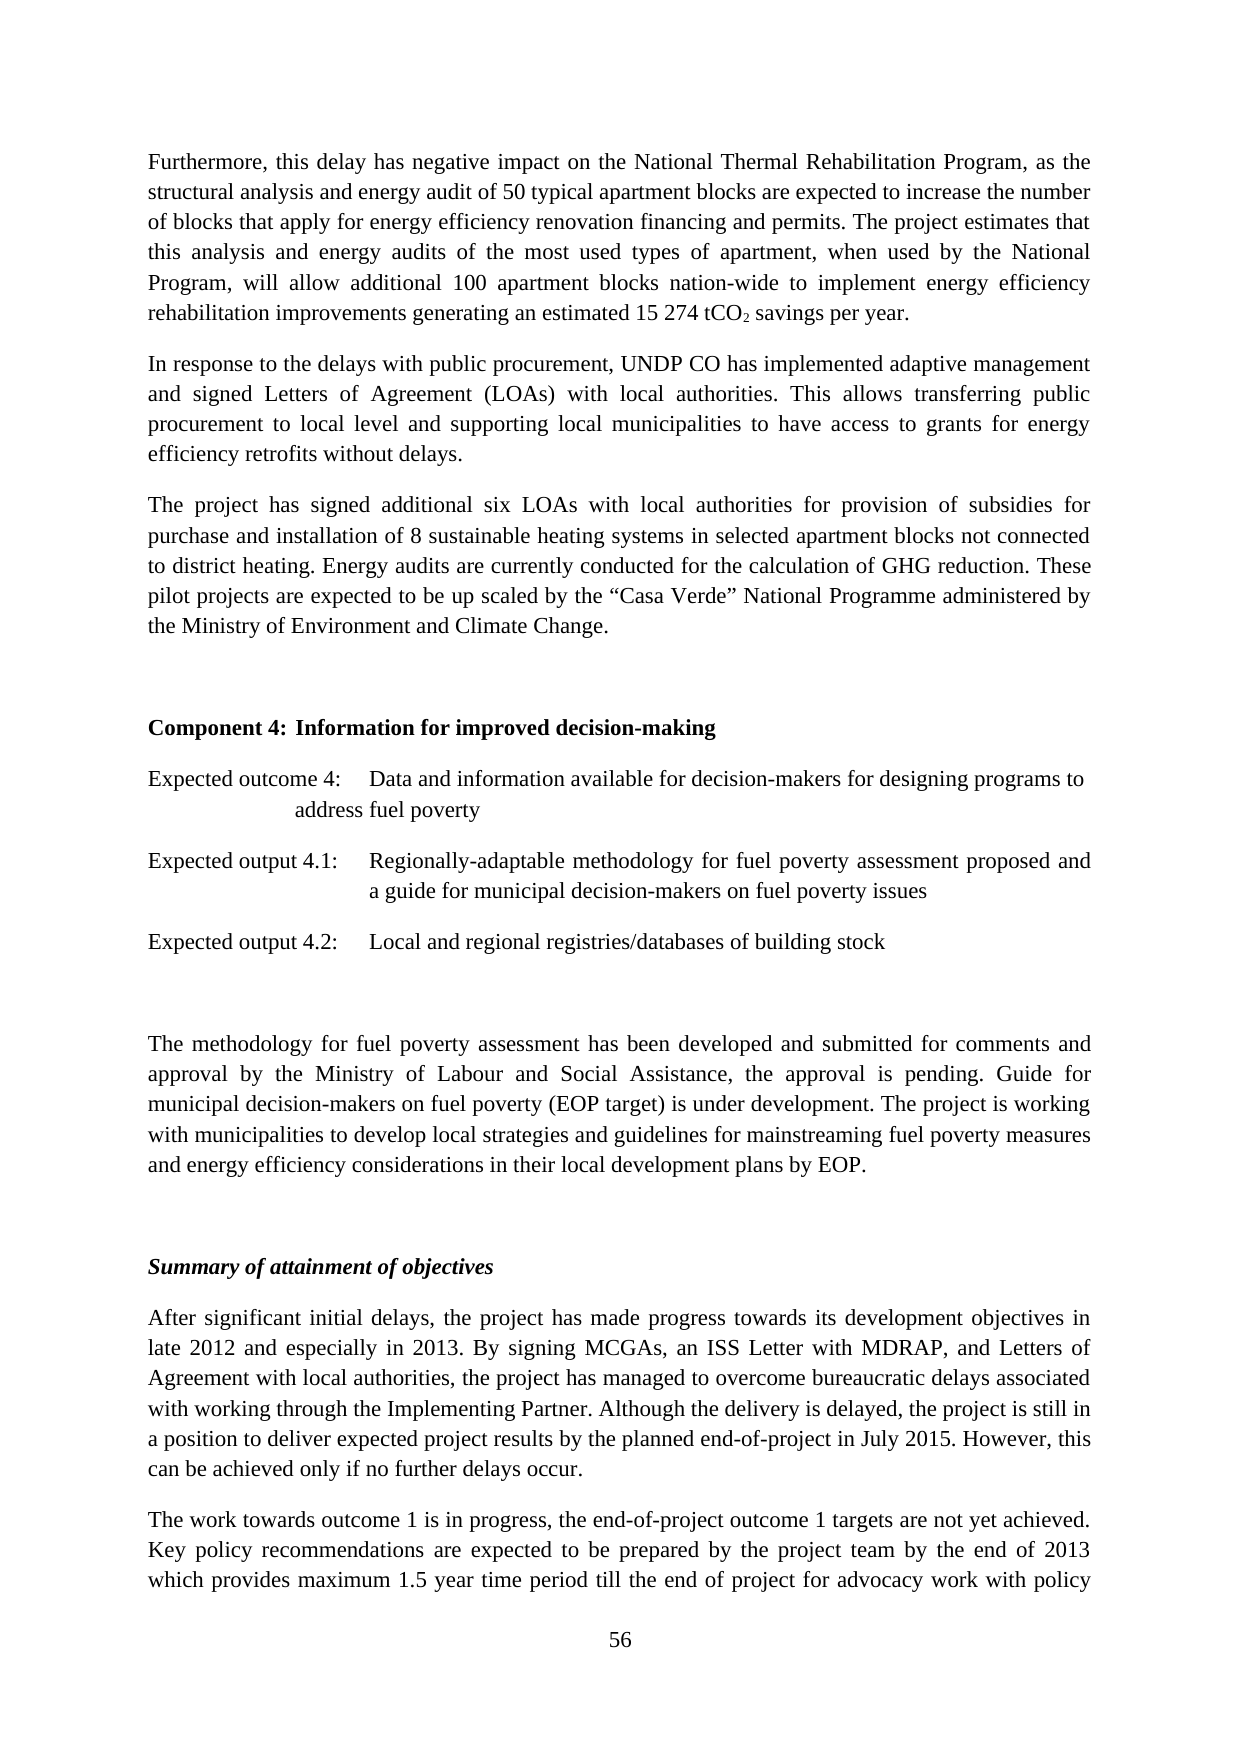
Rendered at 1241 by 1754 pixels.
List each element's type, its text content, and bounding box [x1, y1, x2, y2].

text Summary of attainment of objectives [148, 1253, 1092, 1279]
text After significant initial delays, the project has made progress towards its development objectives in late 2012 and especially in 2013. By signing MCGAs, an ISS Letter with MDRAP, and Letters of Agreement with local authorities, the project has managed to overcome bureaucratic delays associated with working through the Implementing Partner. Although the delivery is delayed, the project is still in a position to deliver expected project results by the planned end-of-project in July 2015. However, this can be achieved only if no further delays occur. [148, 1304, 1092, 1481]
text The project has signed additional six LOAs with local authorities for provision of subsidies for purchase and installation of 8 sustainable heating systems in selected apartment blocks not connected to district heating. Energy audits are currently conducted for the calculation of GHG reduction. These pilot projects are expected to be up scaled by the “Casa Verde” National Programme administered by the Ministry of Environment and Climate Change. [148, 491, 1092, 639]
text Furthermore, this delay has negative impact on the National Thermal Rehabilitation Program, as the structural analysis and energy audit of 50 typical apartment blocks are expected to increase the number of blocks that apply for energy efficiency renovation financing and permits. The project estimates that this analysis and energy audits of the most used types of apartment, when used by the National Program, will allow additional 100 apartment blocks nation-wide to implement energy efficiency rehabilitation improvements generating an estimated 15 274 tCO2 savings per year. [148, 148, 1092, 325]
text Expected output 4.1: Regionally-adaptable methodology for fuel poverty assessment proposed and a guide for municipal decision-makers on fuel poverty issues [148, 847, 1092, 903]
text The methodology for fuel poverty assessment has been developed and submitted for comments and approval by the Ministry of Labour and Social Assistance, the approval is pending. Guide for municipal decision-makers on fuel poverty (EOP target) is under development. The project is working with municipalities to develop local strategies and guidelines for mainstreaming fuel poverty measures and energy efficiency considerations in their local development plans by EOP. [148, 1030, 1092, 1177]
text Expected outcome 4: Data and information available for decision-makers for designing programs to address fuel poverty [148, 765, 1092, 822]
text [148, 1506, 1092, 1593]
text Component 4: Information for improved decision-making [148, 714, 1092, 741]
text Expected output 4.2: Local and regional registries/databases of building stock [148, 928, 1092, 954]
text In response to the delays with public procurement, UNDP CO has implemented adaptive management and signed Letters of Agreement (LOAs) with local authorities. This allows transferring public procurement to local level and supporting local municipalities to have access to grants for energy efficiency retrofits without delays. [148, 350, 1092, 467]
